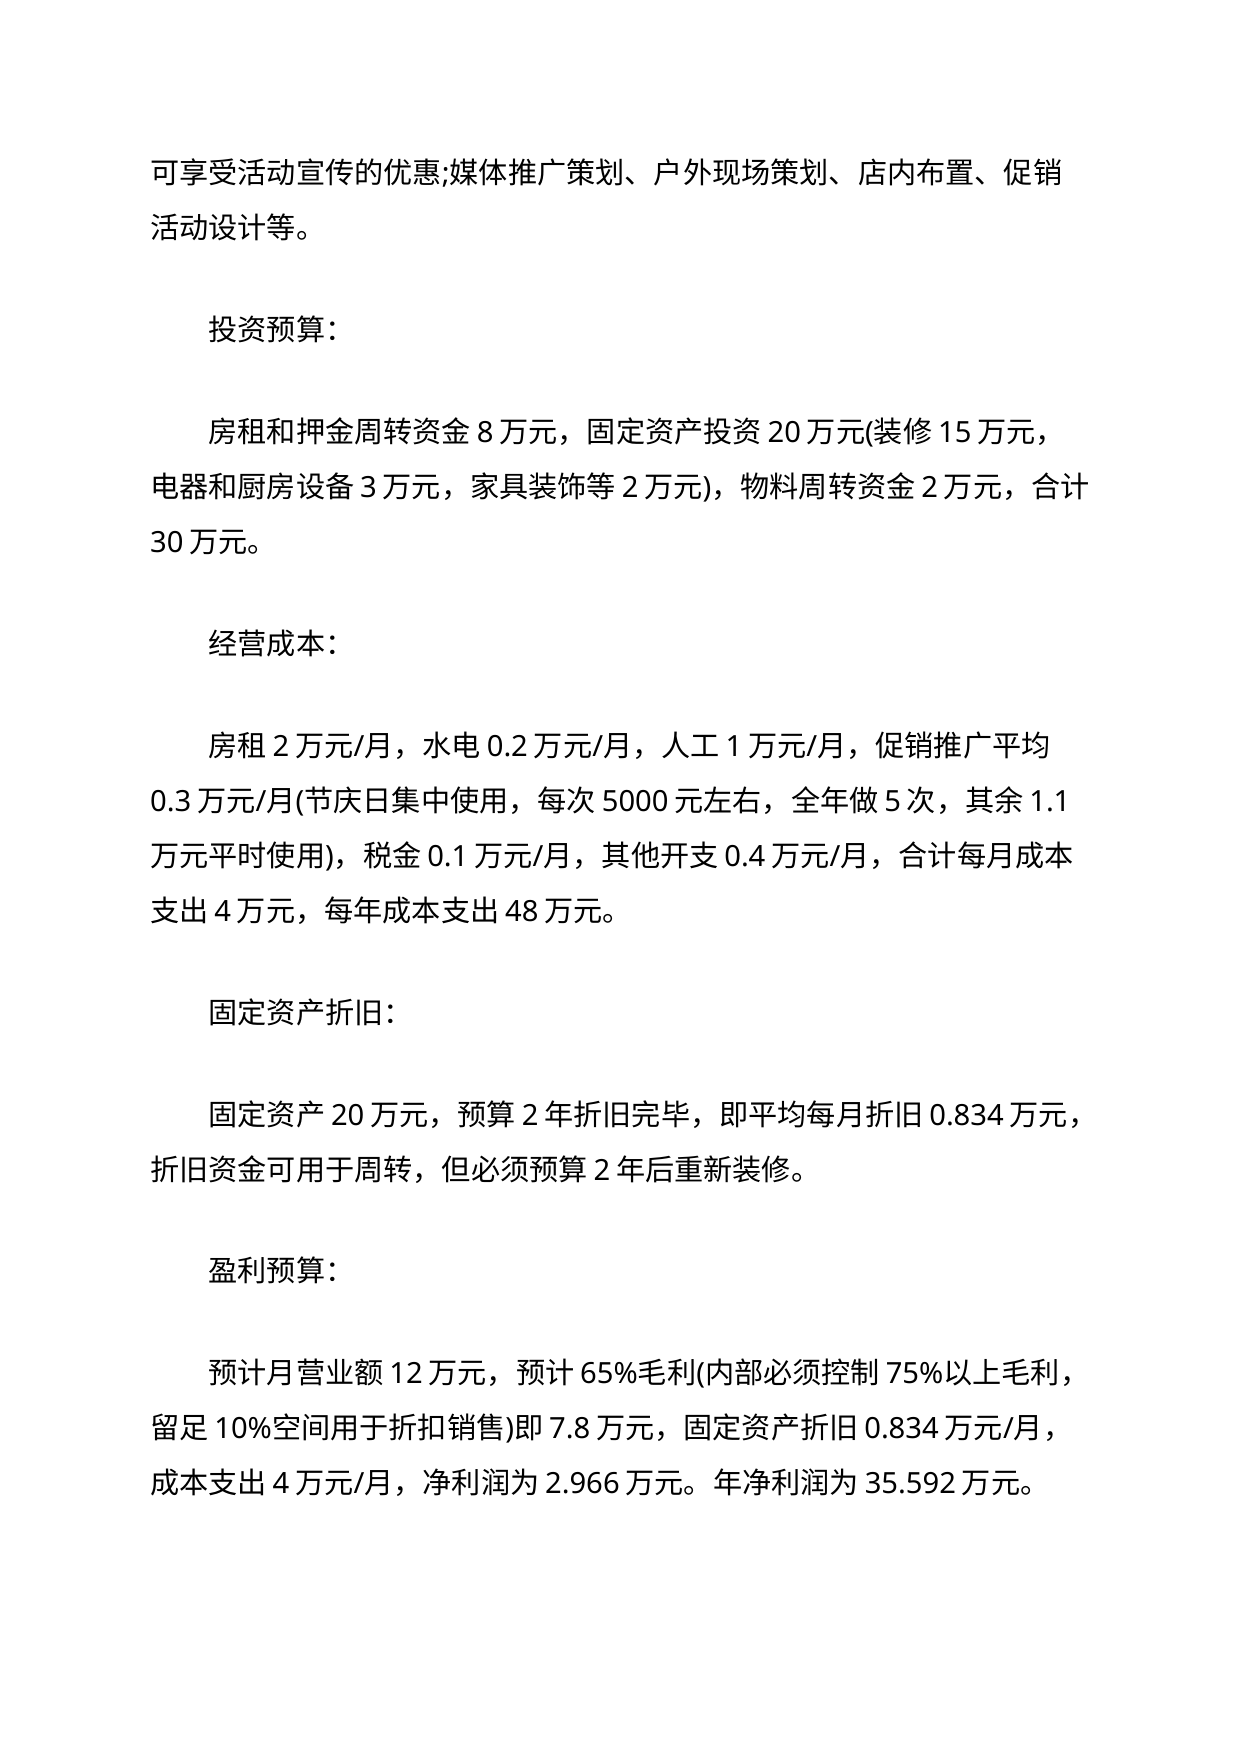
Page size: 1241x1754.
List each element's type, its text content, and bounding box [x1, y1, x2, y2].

text 盈利预算： [150, 1248, 1090, 1290]
text 投资预算： [150, 307, 1090, 349]
text 房租和押金周转资金8万元，固定资产投资20万元(装修15万元，电器和厨房设备3万元，家具装饰等2万元)，物料周转资金2万元，合计30万元。 [150, 408, 1090, 561]
text 房租2万元/月，水电0.2万元/月，人工1万元/月，促销推广平均0.3万元/月(节庆日集中使用，每次5000元左右，全年做5次，其余1.1万元平时使用)，税金0.1万元/月，其他开支0.4万元/月，合计每月成本支出4万元，每年成本支出48万元。 [150, 722, 1090, 930]
text 预计月营业额12万元，预计65%毛利(内部必须控制75%以上毛利，留足10%空间用于折扣销售)即7.8万元，固定资产折旧0.834万元/月，成本支出4万元/月，净利润为2.966万元。年净利润为35.592万元。 [150, 1350, 1090, 1502]
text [150, 150, 1090, 247]
text 固定资产折旧： [150, 989, 1090, 1032]
text 固定资产20万元，预算2年折旧完毕，即平均每月折旧0.834万元，折旧资金可用于周转，但必须预算2年后重新装修。 [150, 1091, 1090, 1188]
text 经营成本： [150, 621, 1090, 663]
